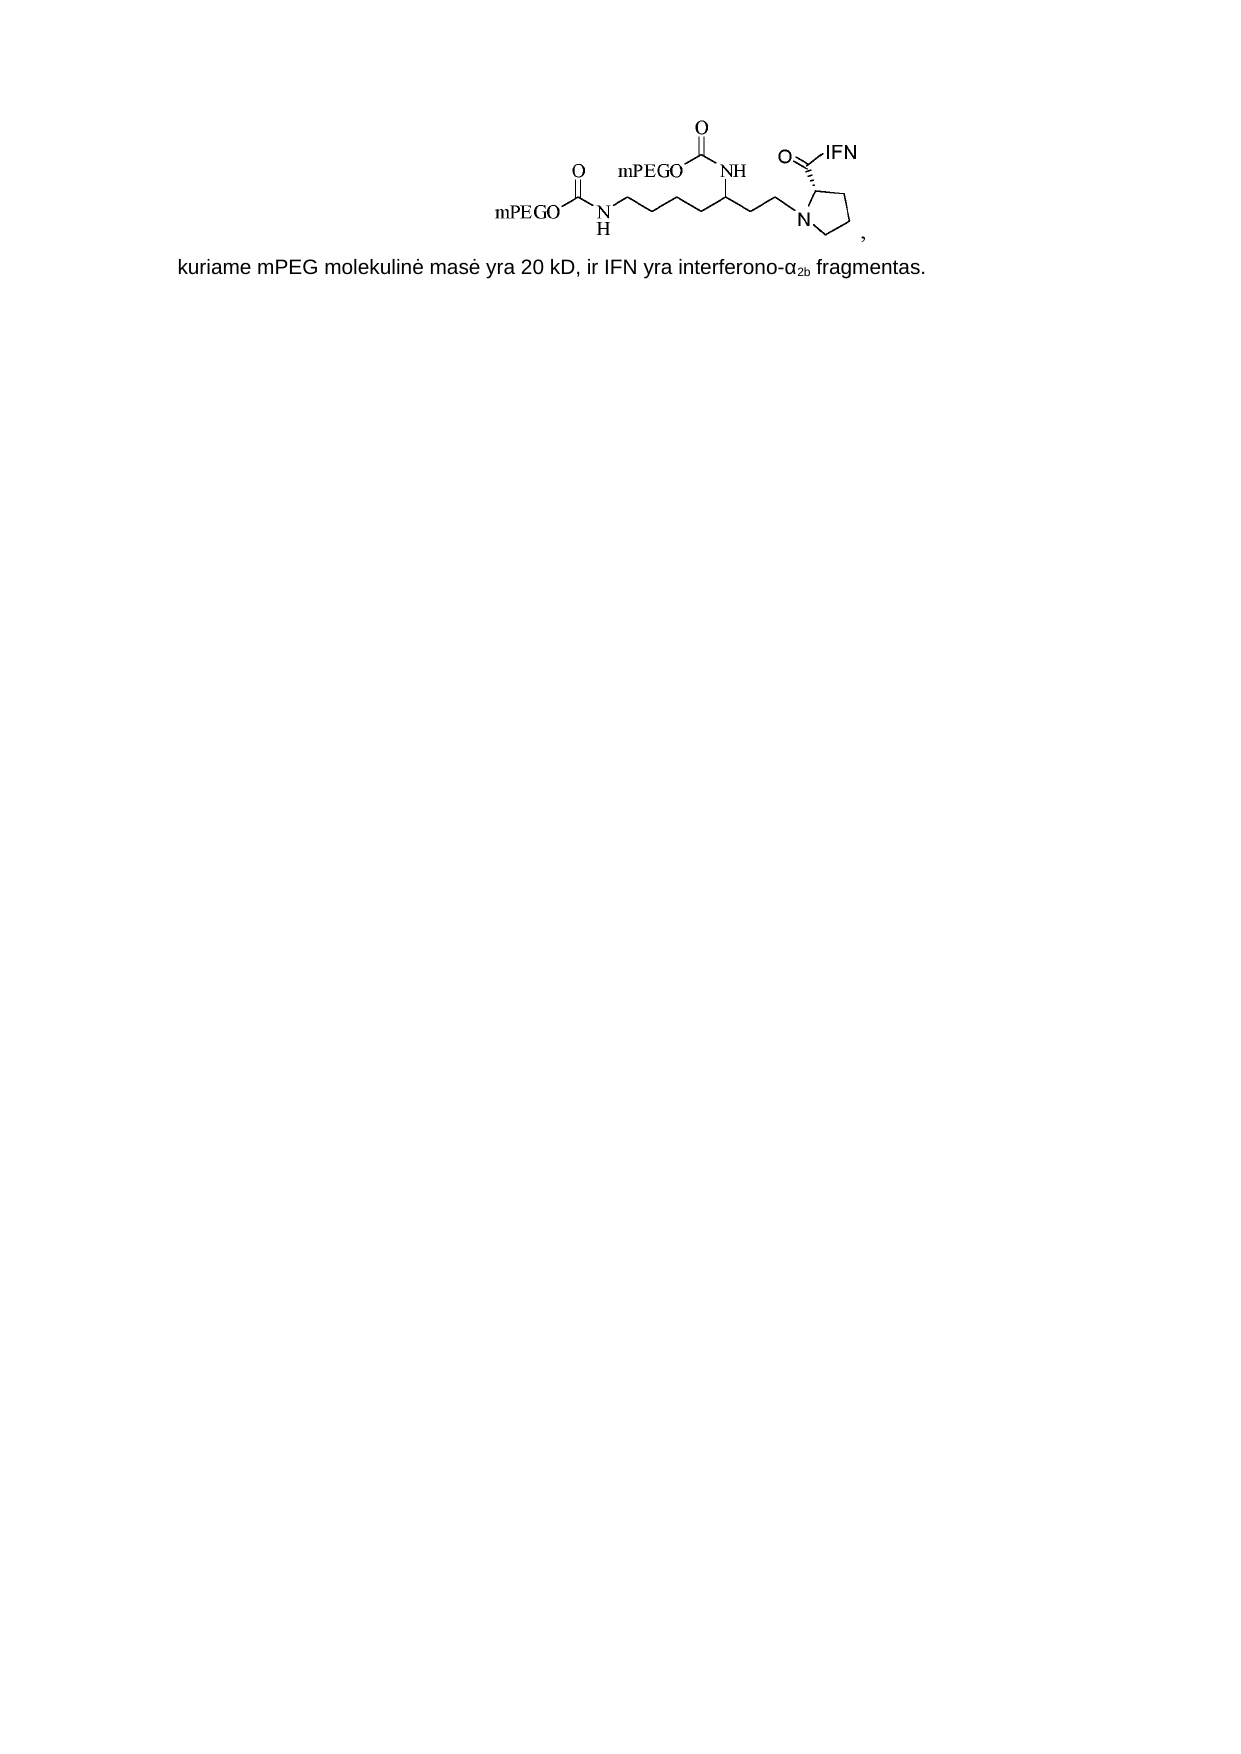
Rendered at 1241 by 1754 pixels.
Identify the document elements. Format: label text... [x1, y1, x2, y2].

text kuriame mPEG molekulinė masė yra 20 kD, ir IFN yra interferono-α2b fragmentas. [177, 255, 1181, 279]
